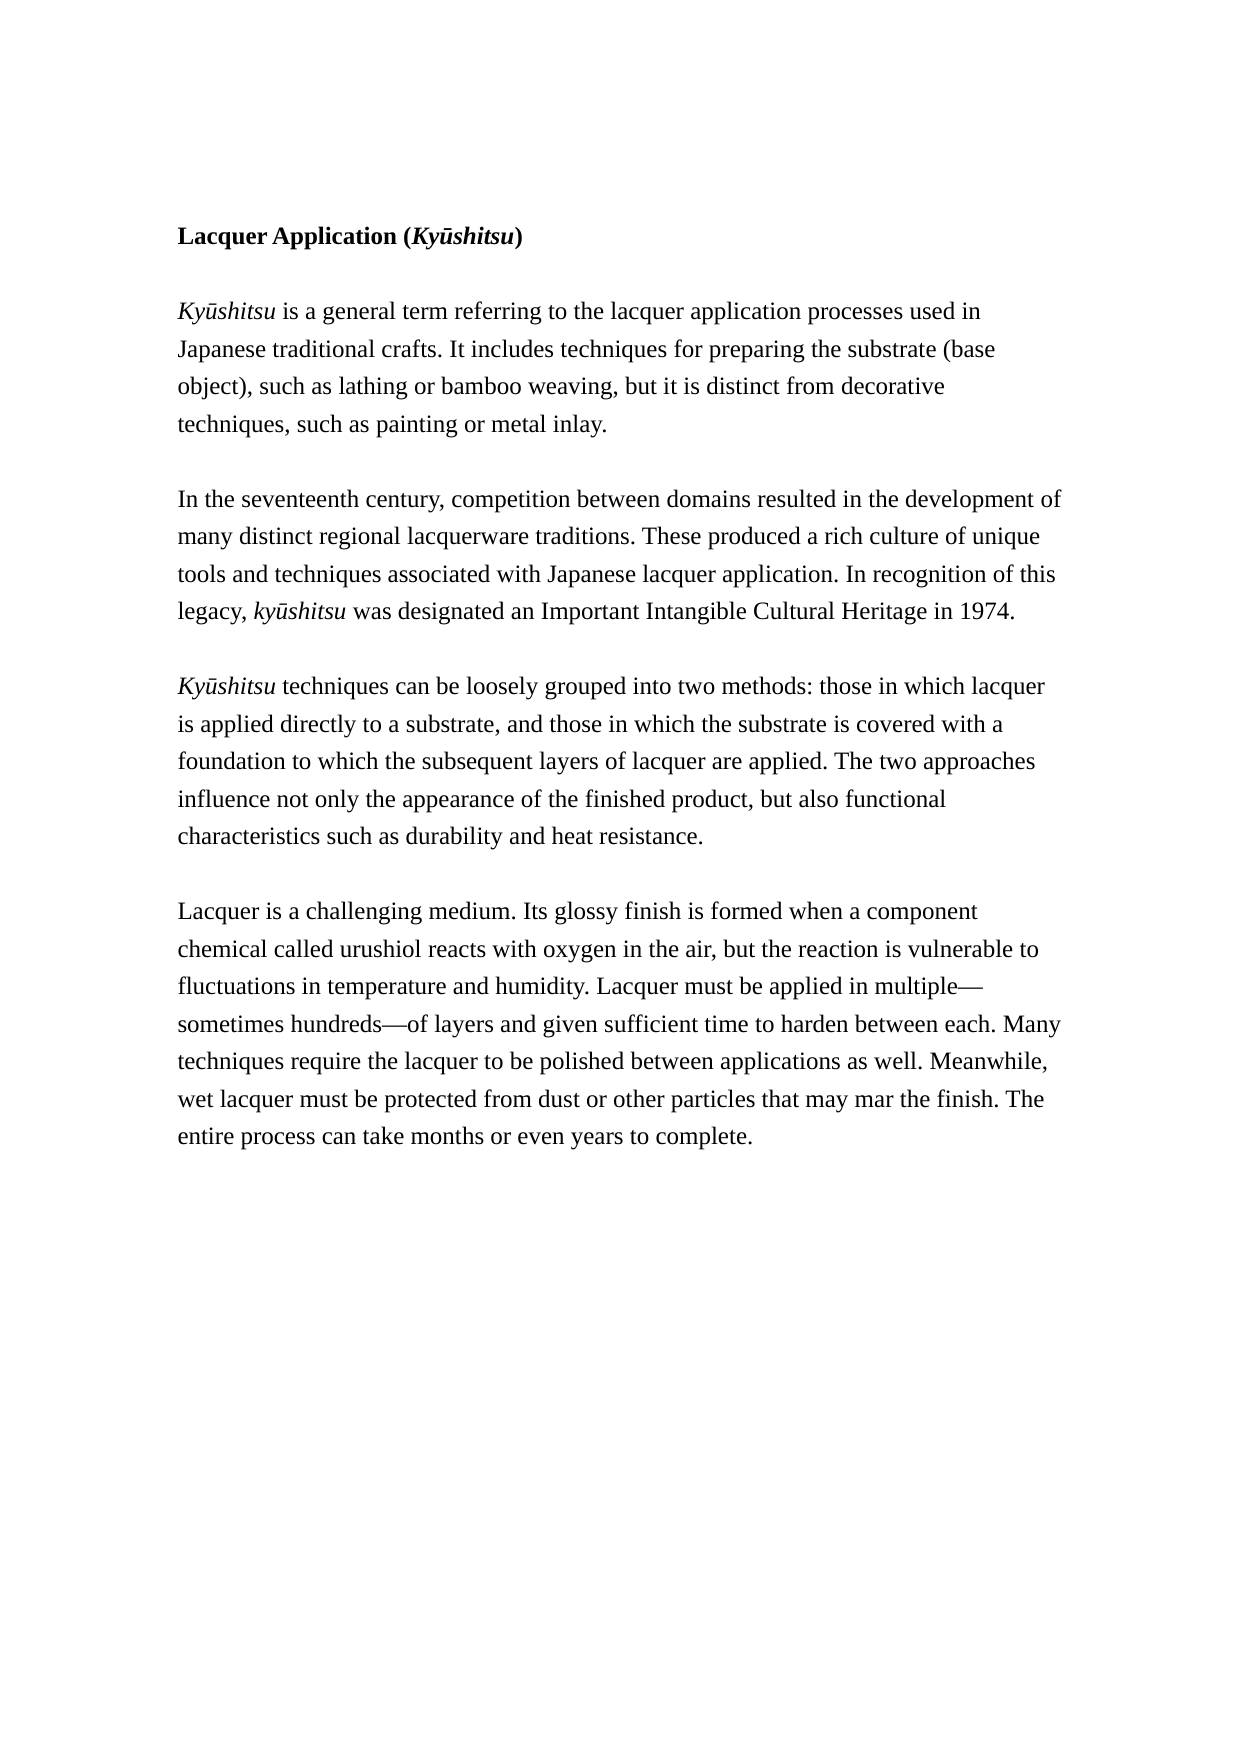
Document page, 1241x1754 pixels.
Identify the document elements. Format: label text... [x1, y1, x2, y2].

text Lacquer Application (Kyūshitsu) [177, 217, 1063, 254]
text Kyūshitsu techniques can be loosely grouped into two methods: those in which lacquer is applied directly to a substrate, and those in which the substrate is covered with a foundation to which the subsequent layers of lacquer are applied. The two approaches influence not only the appearance of the finished product, but also functional characteristics such as durability and heat resistance. [177, 667, 1063, 854]
text Lacquer is a challenging medium. Its glossy finish is formed when a component chemical called urushiol reacts with oxygen in the air, but the reaction is vulnerable to fluctuations in temperature and humidity. Lacquer must be applied in multiple—sometimes hundreds—of layers and given sufficient time to harden between each. Many techniques require the lacquer to be polished between applications as well. Meanwhile, wet lacquer must be protected from dust or other particles that may mar the finish. The entire process can take months or even years to complete. [177, 892, 1063, 1154]
text Kyūshitsu is a general term referring to the lacquer application processes used in Japanese traditional crafts. It includes techniques for preparing the substrate (base object), such as lathing or bamboo weaving, but it is distinct from decorative techniques, such as painting or metal inlay. [177, 292, 1063, 442]
text In the seventeenth century, competition between domains resulted in the development of many distinct regional lacquerware traditions. These produced a rich culture of unique tools and techniques associated with Japanese lacquer application. In recognition of this legacy, kyūshitsu was designated an Important Intangible Cultural Heritage in 1974. [177, 479, 1063, 629]
